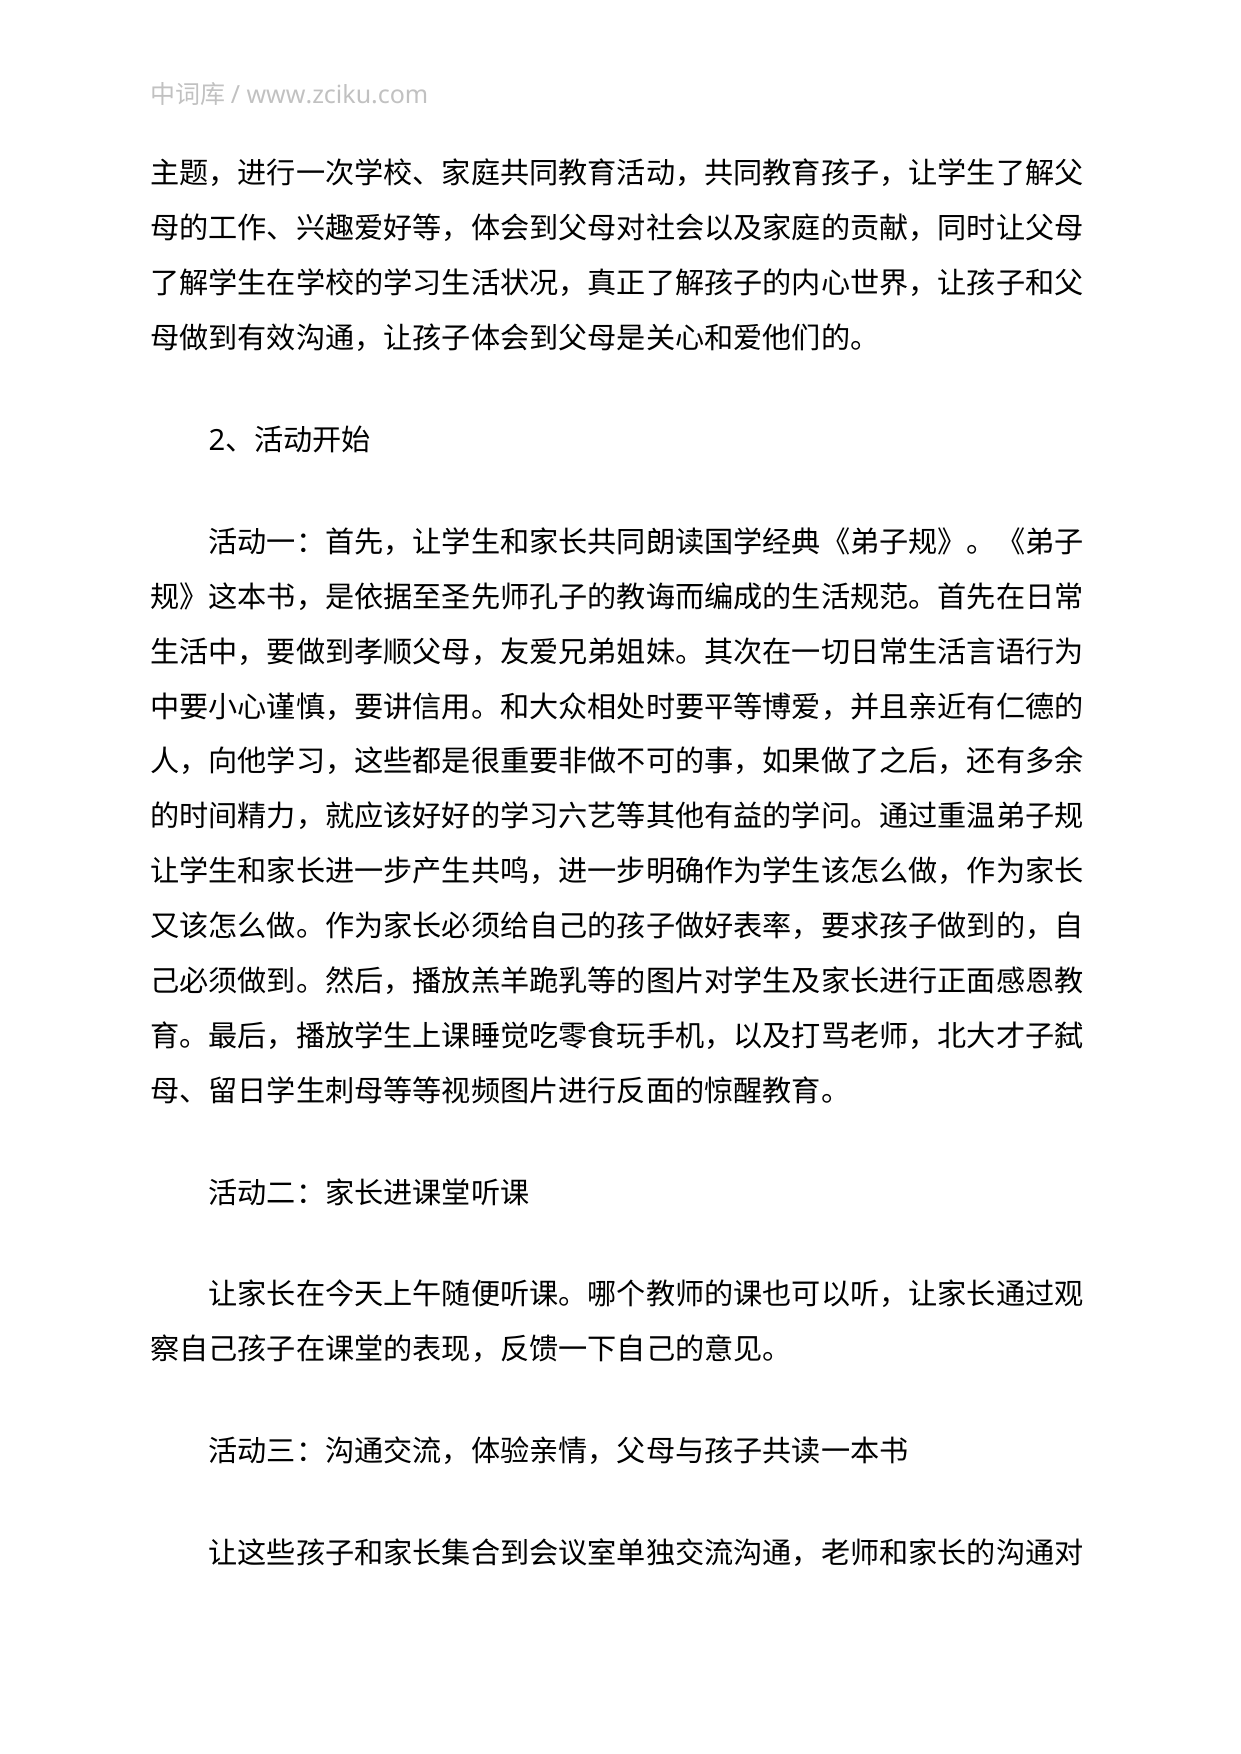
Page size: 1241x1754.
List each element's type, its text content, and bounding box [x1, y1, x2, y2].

text 让家长在今天上午随便听课。哪个教师的课也可以听，让家长通过观察自己孩子在课堂的表现，反馈一下自己的意见。 [150, 1271, 1090, 1368]
text 活动二：家长进课堂听课 [150, 1169, 1090, 1211]
text 2、活动开始 [150, 416, 1090, 459]
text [150, 150, 1090, 357]
text 活动一：首先，让学生和家长共同朗读国学经典《弟子规》。《弟子规》这本书，是依据至圣先师孔子的教诲而编成的生活规范。首先在日常生活中，要做到孝顺父母，友爱兄弟姐妹。其次在一切日常生活言语行为中要小心谨慎，要讲信用。和大众相处时要平等博爱，并且亲近有仁德的人，向他学习，这些都是很重要非做不可的事，如果做了之后，还有多余的时间精力，就应该好好的学习六艺等其他有益的学问。通过重温弟子规让学生和家长进一步产生共鸣，进一步明确作为学生该怎么做，作为家长又该怎么做。作为家长必须给自己的孩子做好表率，要求孩子做到的，自己必须做到。然后，播放羔羊跪乳等的图片对学生及家长进行正面感恩教育。最后，播放学生上课睡觉吃零食玩手机，以及打骂老师，北大才子弑母、留日学生刺母等等视频图片进行反面的惊醒教育。 [150, 518, 1090, 1110]
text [150, 1529, 1090, 1572]
text 活动三：沟通交流，体验亲情，父母与孩子共读一本书 [150, 1428, 1090, 1470]
